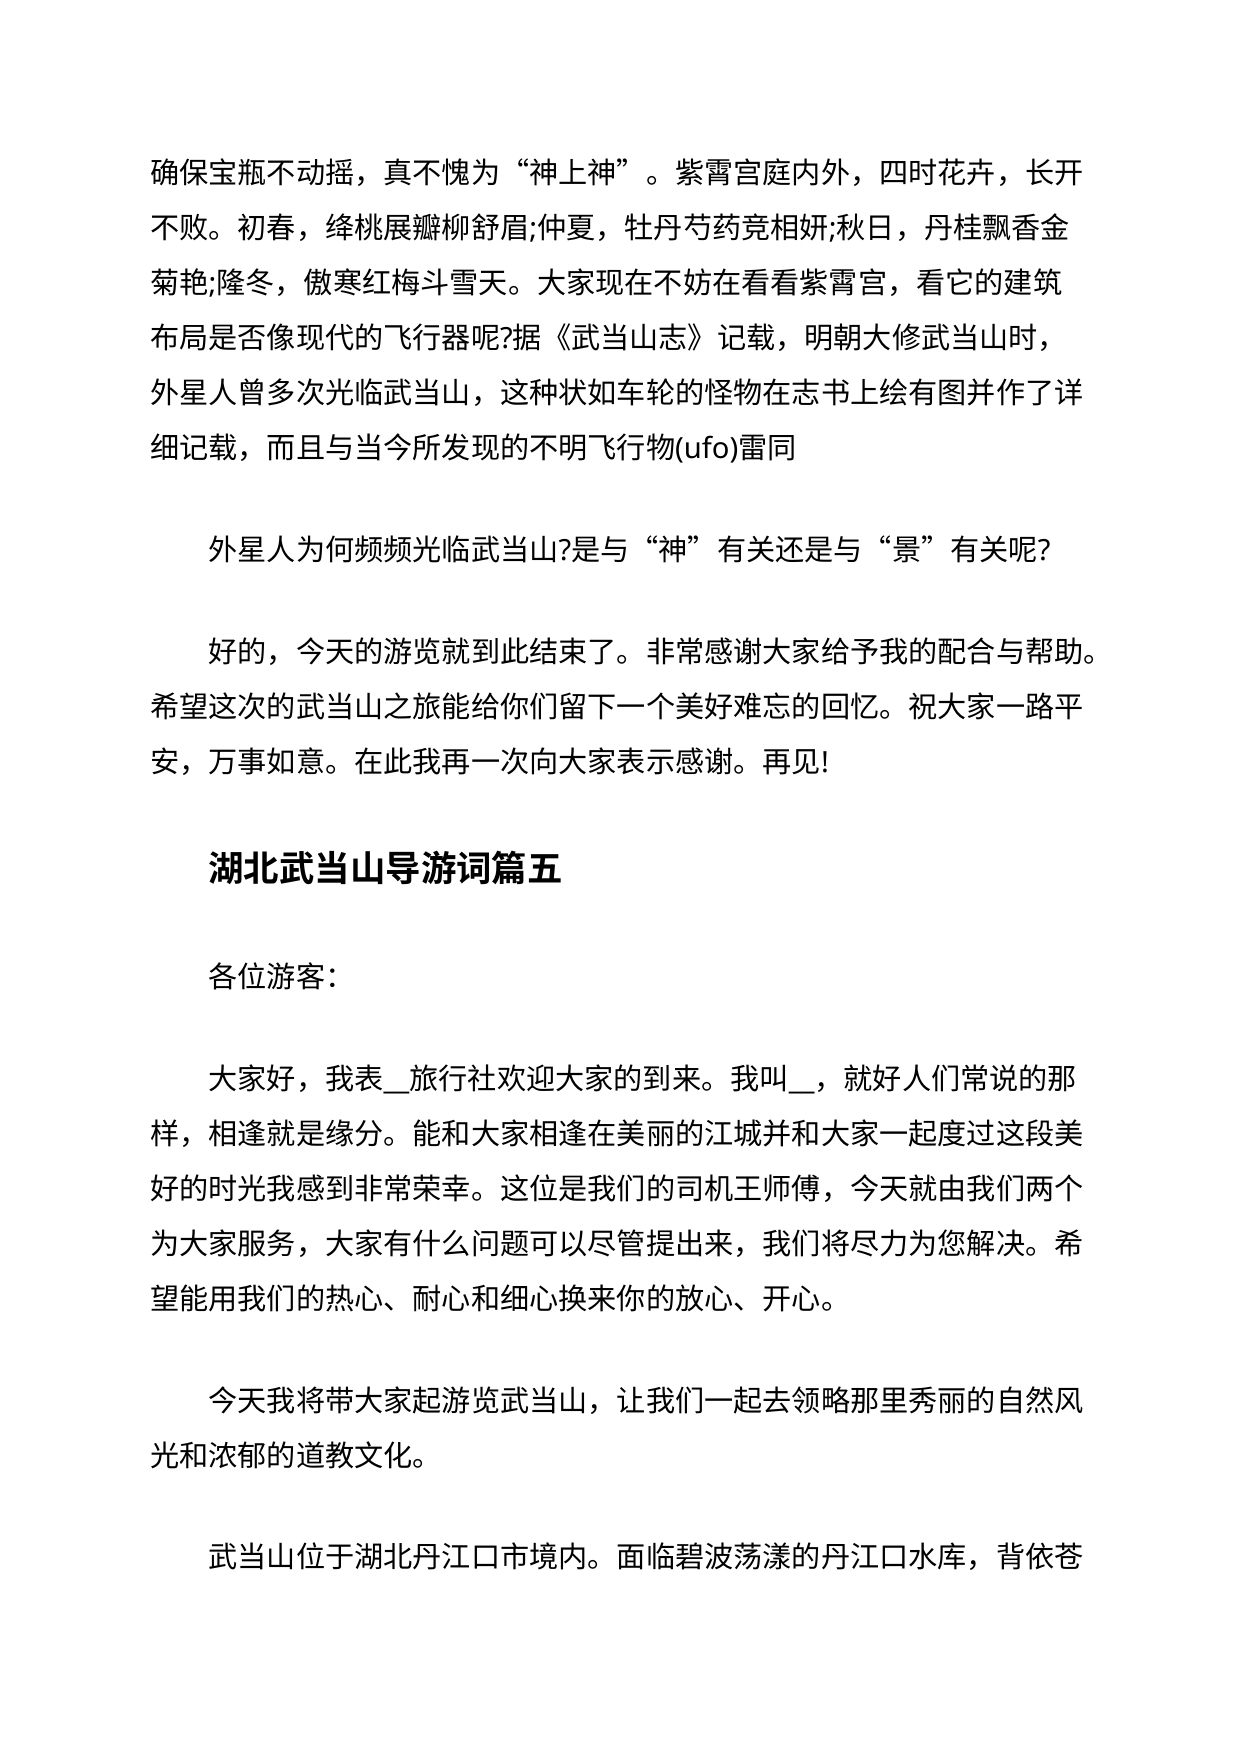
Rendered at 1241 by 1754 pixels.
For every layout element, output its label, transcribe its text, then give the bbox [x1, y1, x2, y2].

text 大家好，我表__旅行社欢迎大家的到来。我叫__，就好人们常说的那样，相逢就是缘分。能和大家相逢在美丽的江城并和大家一起度过这段美好的时光我感到非常荣幸。这位是我们的司机王师傅，今天就由我们两个为大家服务，大家有什么问题可以尽管提出来，我们将尽力为您解决。希望能用我们的热心、耐心和细心换来你的放心、开心。 [150, 1056, 1090, 1318]
text 好的，今天的游览就到此结束了。非常感谢大家给予我的配合与帮助。希望这次的武当山之旅能给你们留下一个美好难忘的回忆。祝大家一路平安，万事如意。在此我再一次向大家表示感谢。再见! [150, 629, 1090, 781]
text 外星人为何频频光临武当山?是与“神”有关还是与“景”有关呢? [150, 527, 1090, 569]
text 各位游客： [150, 954, 1090, 996]
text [150, 150, 1090, 467]
text 今天我将带大家起游览武当山，让我们一起去领略那里秀丽的自然风光和浓郁的道教文化。 [150, 1377, 1090, 1474]
text 湖北武当山导游词篇五 [150, 841, 1090, 892]
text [150, 1534, 1090, 1576]
